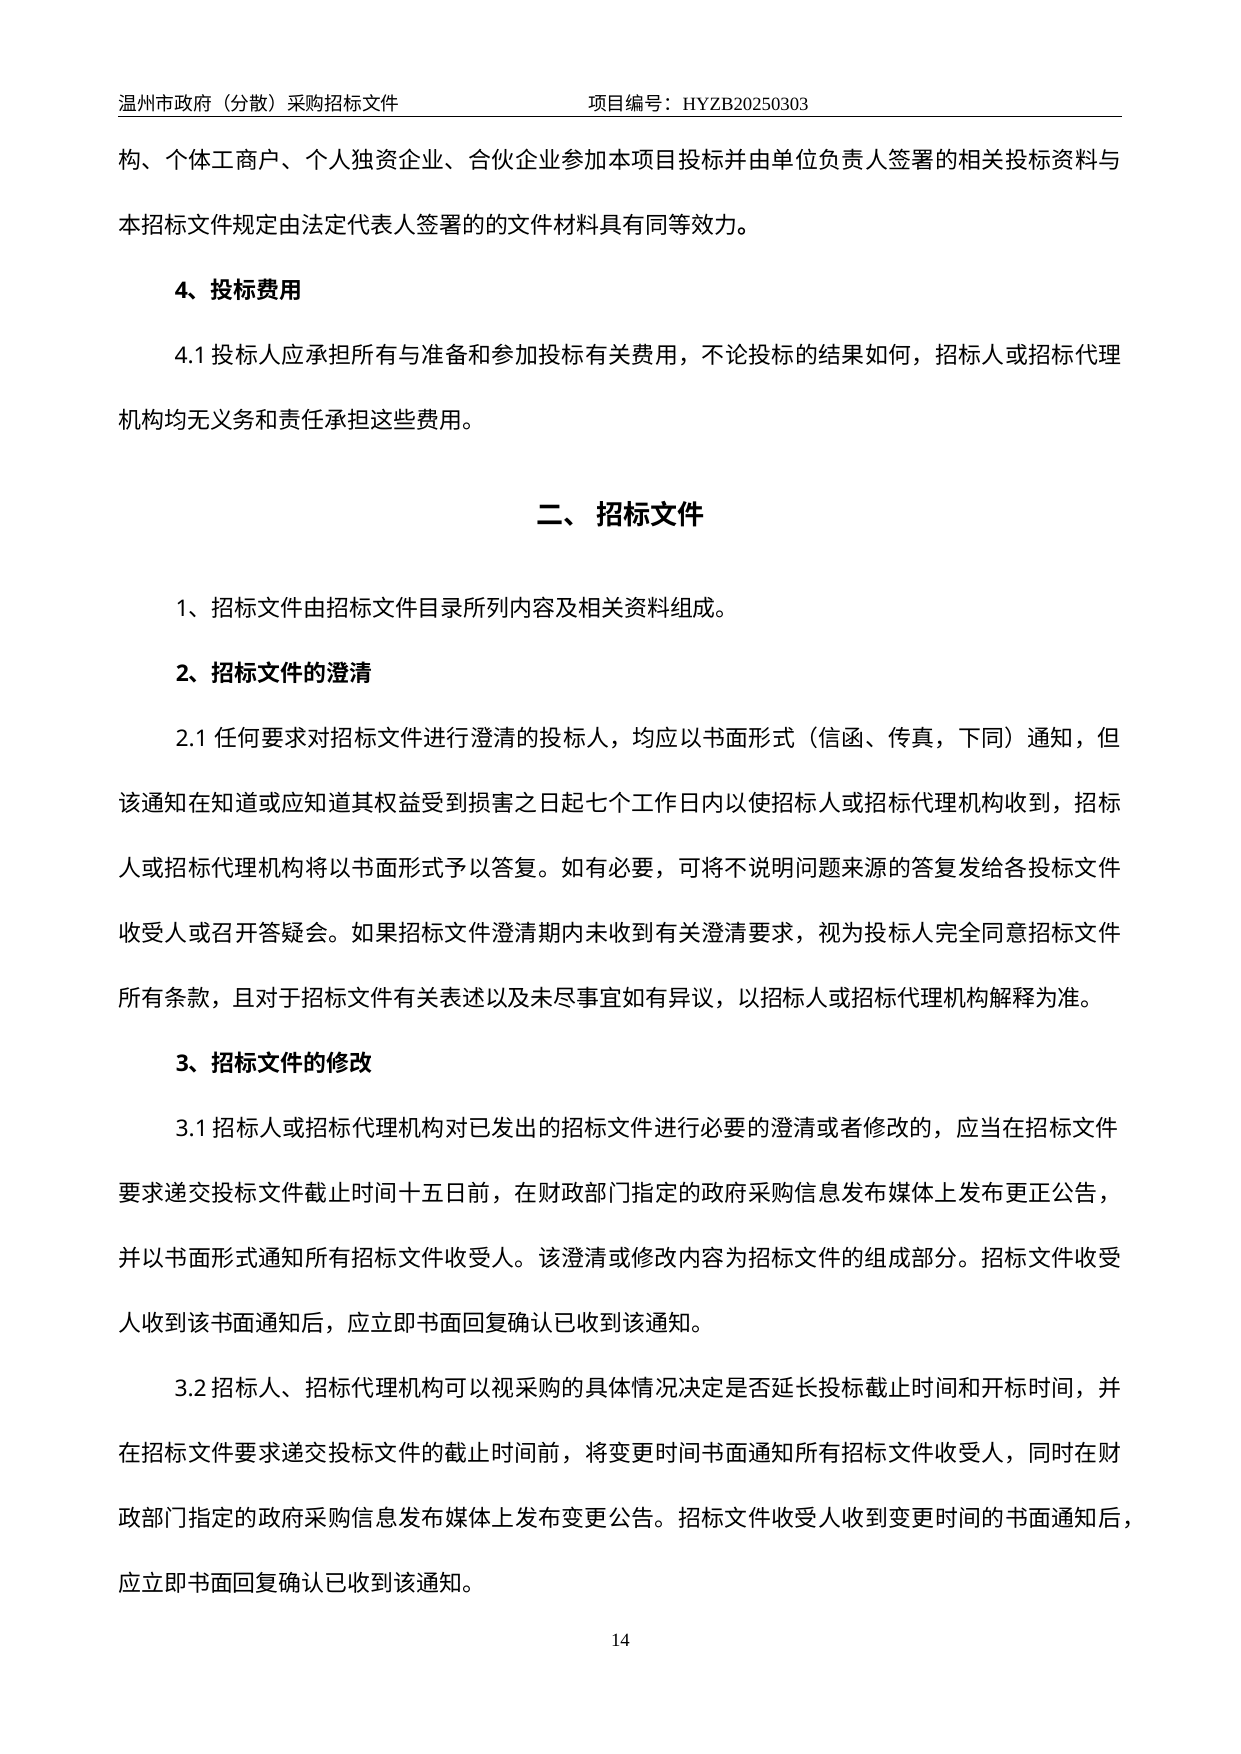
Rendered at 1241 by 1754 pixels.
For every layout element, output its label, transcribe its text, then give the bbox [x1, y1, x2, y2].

text 2.1 任何要求对招标文件进行澄清的投标人，均应以书面形式（信函、传真，下同）通知，但该通知在知道或应知道其权益受到损害之日起七个工作日内以使招标人或招标代理机构收到，招标人或招标代理机构将以书面形式予以答复。如有必要，可将不说明问题来源的答复发给各投标文件收受人或召开答疑会。如果招标文件澄清期内未收到有关澄清要求，视为投标人完全同意招标文件所有条款，且对于招标文件有关表述以及未尽事宜如有异议，以招标人或招标代理机构解释为准。 [118, 704, 1122, 1029]
text 4、投标费用 [118, 256, 1122, 321]
text 二、 招标文件 [118, 480, 1122, 545]
text 3.2招标人、招标代理机构可以视采购的具体情况决定是否延长投标截止时间和开标时间，并在招标文件要求递交投标文件的截止时间前，将变更时间书面通知所有招标文件收受人，同时在财政部门指定的政府采购信息发布媒体上发布变更公告。招标文件收受人收到变更时间的书面通知后，应立即书面回复确认已收到该通知。 [118, 1354, 1122, 1614]
text 2、招标文件的澄清 [118, 639, 1122, 704]
text 3.1招标人或招标代理机构对已发出的招标文件进行必要的澄清或者修改的，应当在招标文件要求递交投标文件截止时间十五日前，在财政部门指定的政府采购信息发布媒体上发布更正公告，并以书面形式通知所有招标文件收受人。该澄清或修改内容为招标文件的组成部分。招标文件收受人收到该书面通知后，应立即书面回复确认已收到该通知。 [118, 1094, 1122, 1354]
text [118, 126, 1122, 256]
text 1、招标文件由招标文件目录所列内容及相关资料组成。 [118, 574, 1122, 639]
text 3、招标文件的修改 [118, 1029, 1122, 1094]
text 4.1投标人应承担所有与准备和参加投标有关费用，不论投标的结果如何，招标人或招标代理机构均无义务和责任承担这些费用。 [118, 321, 1122, 451]
